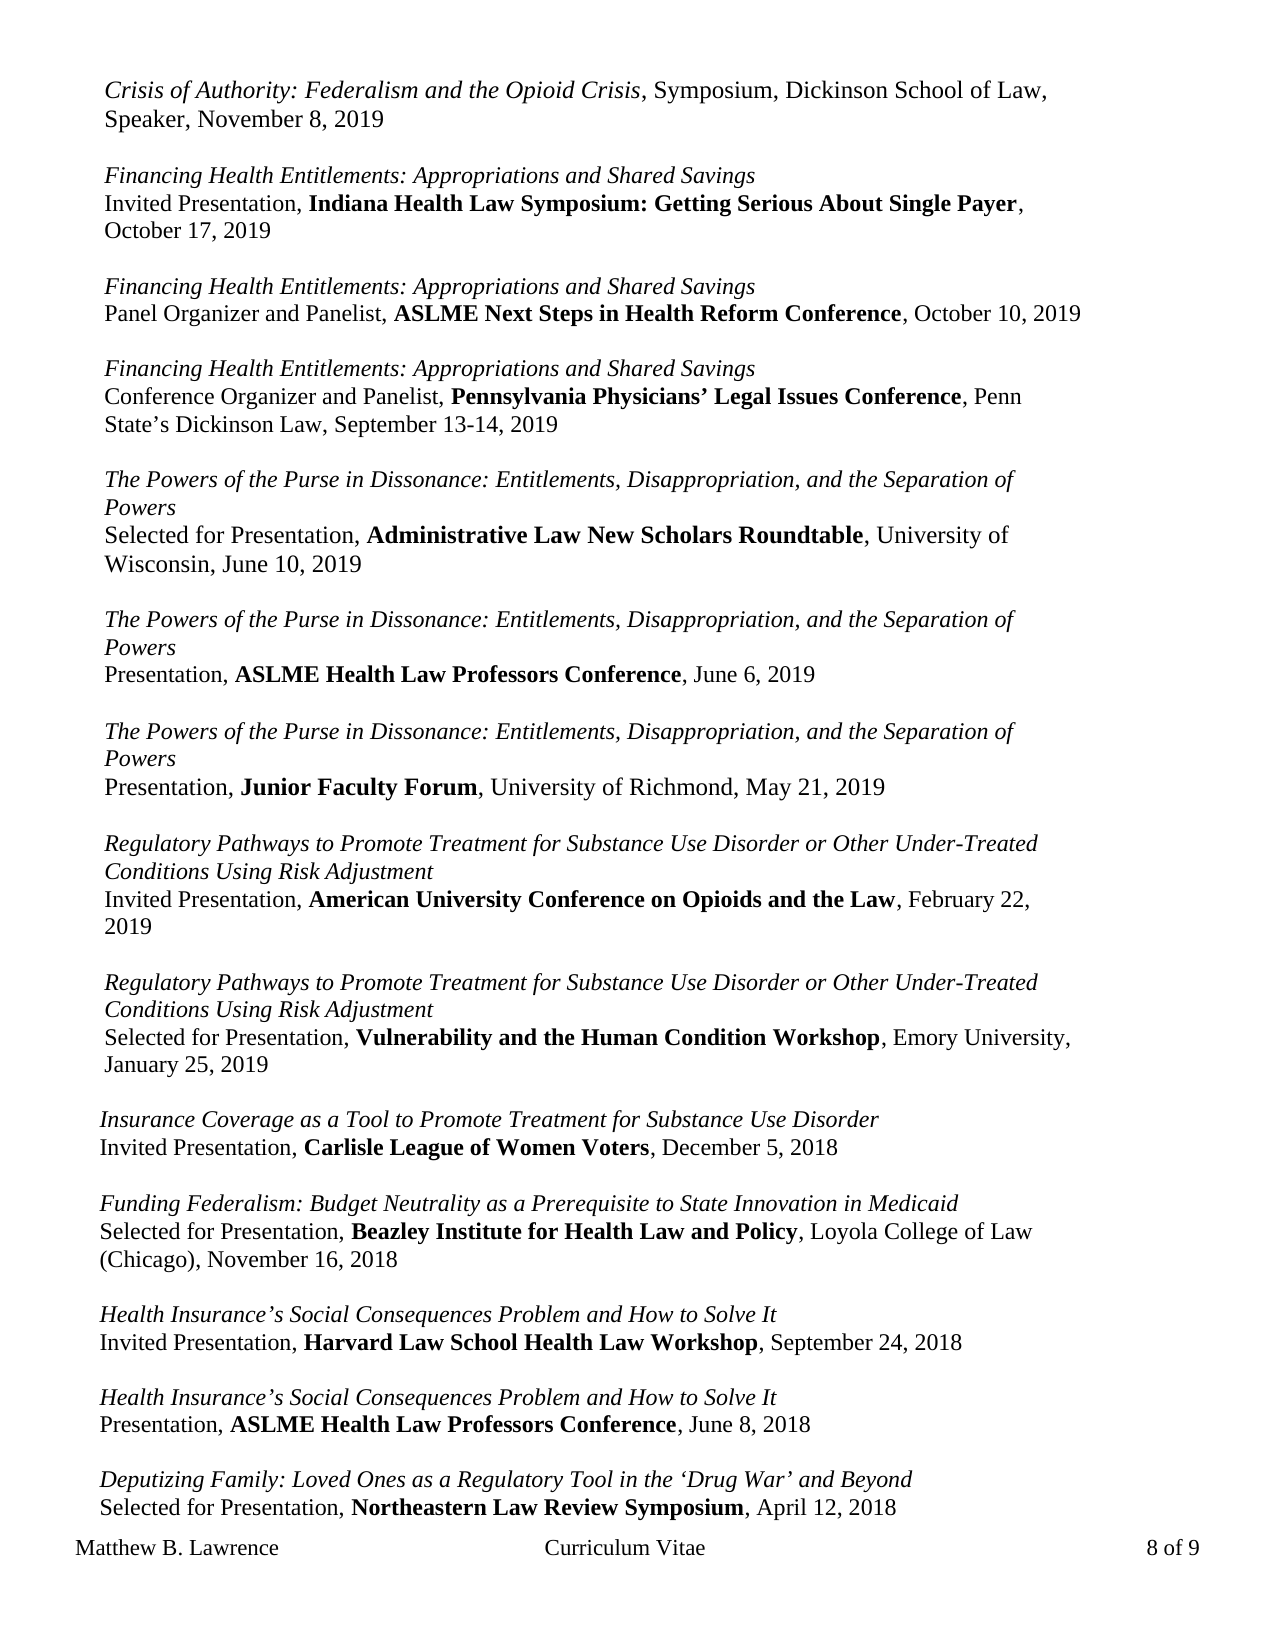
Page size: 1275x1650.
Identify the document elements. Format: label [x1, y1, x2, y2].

table_cell [77, 75, 1221, 1521]
